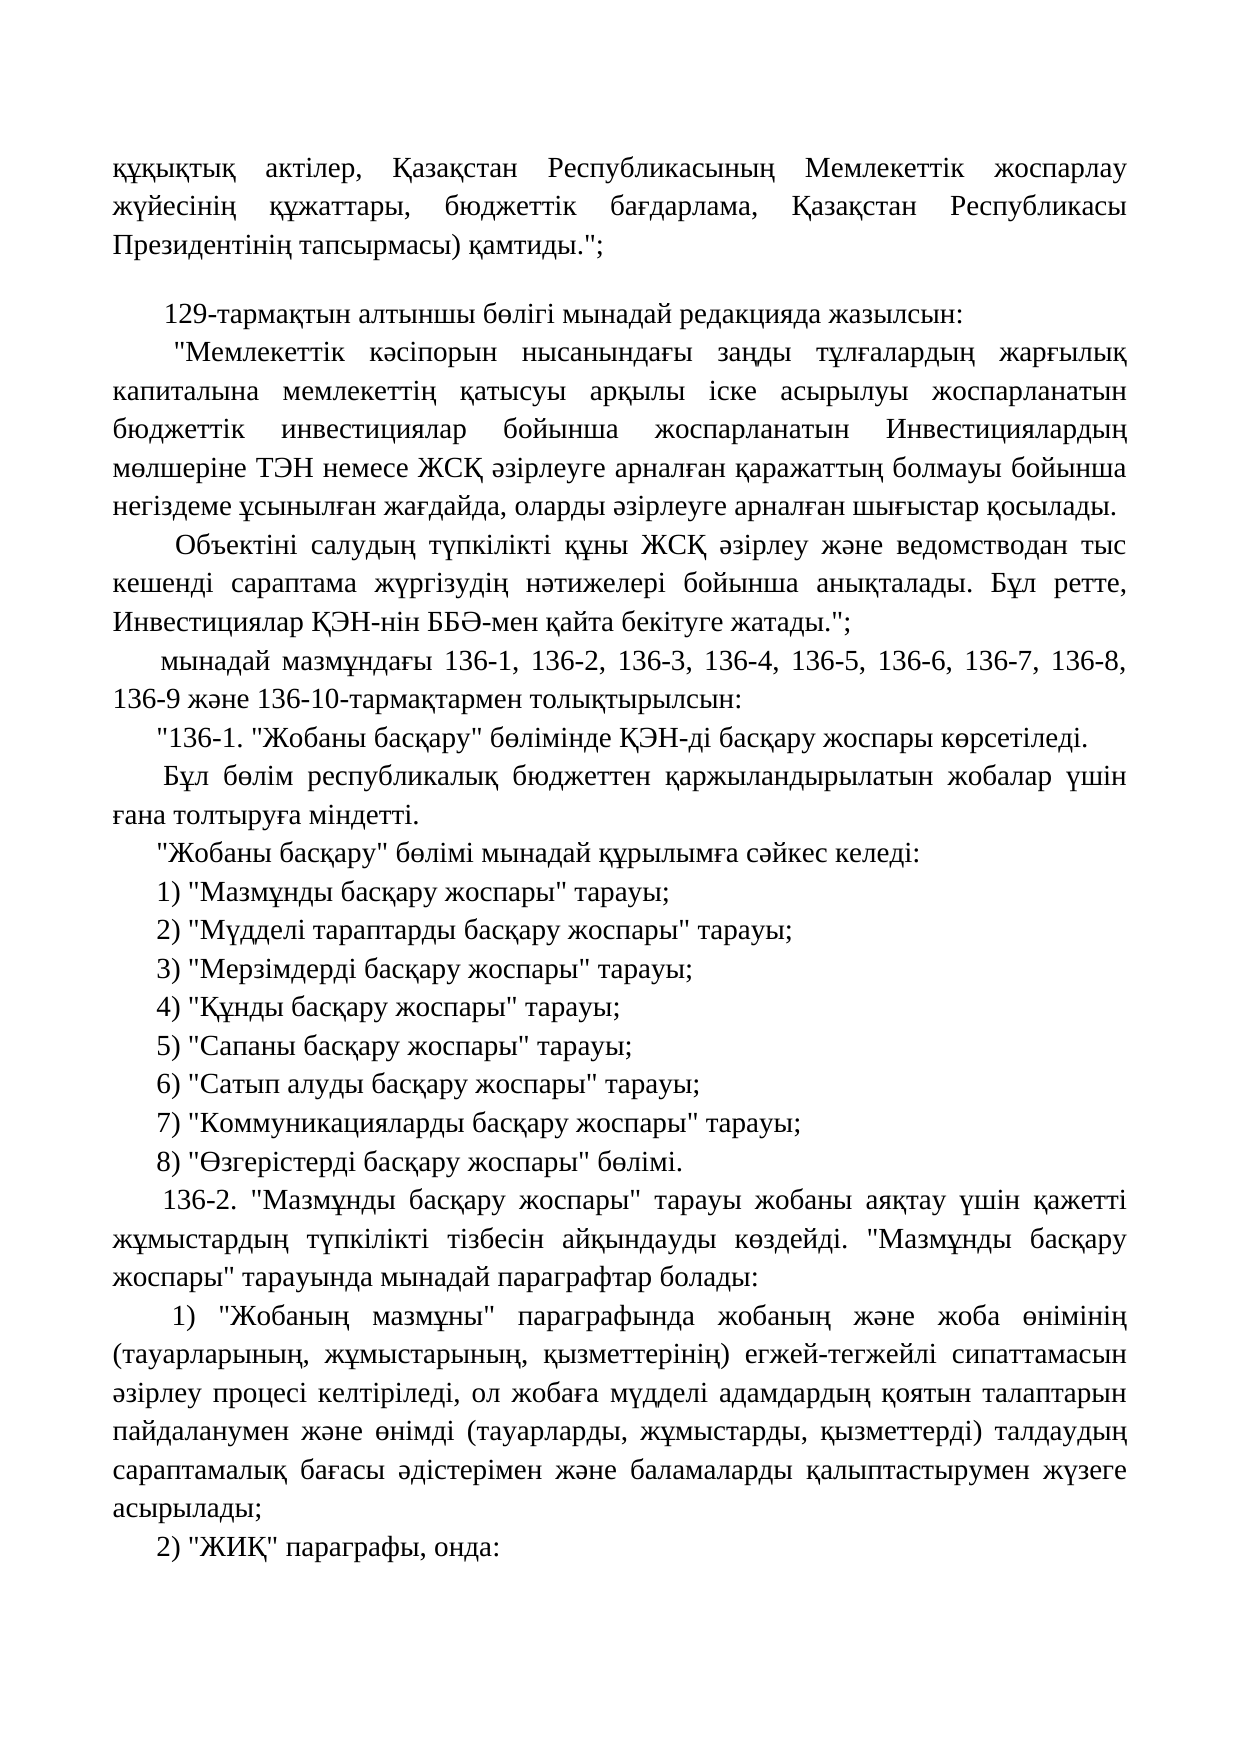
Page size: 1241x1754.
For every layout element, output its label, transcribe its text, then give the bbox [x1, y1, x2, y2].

text 2) "Мүдделі тараптарды басқару жоспары" тарауы; [112, 912, 1128, 946]
text "136-1. "Жобаны басқару" бөлімінде ҚЭН-ді басқару жоспары көрсетіледі. [112, 720, 1128, 753]
text Объектіні салудың түпкілікті құны ЖСҚ әзірлеу және ведомстводан тыс кешенді сараптама жүргізудің нәтижелері бойынша анықталады. Бұл ретте, Инвестициялар ҚЭН-нін ББӘ-мен қайта бекітуге жатады."; [112, 527, 1128, 638]
text 129-тармақтын алтыншы бөлігі мынадай редакцияда жазылсын: [112, 296, 1128, 329]
text 1) "Мазмұнды басқару жоспары" тарауы; [112, 874, 1128, 907]
text 136-2. "Мазмұнды басқару жоспары" тарауы жобаны аяқтау үшін қажетті жұмыстардың түпкілікті тізбесін айқындауды көздейді. "Мазмұнды басқару жоспары" тарауында мынадай параграфтар болады: [112, 1182, 1128, 1293]
text Бұл бөлім республикалық бюджеттен қаржыландырылатын жобалар үшін ғана толтыруға міндетті. [112, 758, 1128, 830]
text "Жобаны басқару" бөлімі мынадай құрылымға сәйкес келеді: [112, 835, 1128, 869]
text 1) "Жобаның мазмұны" параграфында жобаның және жоба өнімінің (тауарларының, жұмыстарының, қызметтерінің) егжей-тегжейлі сипаттамасын әзірлеу процесі келтіріледі, ол жобаға мүдделі адамдардың қоятын талаптарын пайдаланумен және өнімді (тауарларды, жұмыстарды, қызметтерді) талдаудың сараптамалық бағасы әдістерімен және баламаларды қалыптастырумен жүзеге асырылады; [112, 1298, 1128, 1524]
text "Мемлекеттік кәсіпорын нысанындағы заңды тұлғалардың жарғылық капиталына мемлекеттің қатысуы арқылы іске асырылуы жоспарланатын бюджеттік инвестициялар бойынша жоспарланатын Инвестициялардың мөлшеріне ТЭН немесе ЖСҚ әзірлеуге арналған қаражаттың болмауы бойынша негіздеме ұсынылған жағдайда, оларды әзірлеуге арналған шығыстар қосылады. [112, 334, 1128, 522]
text 2) "ЖИҚ" параграфы, онда: [112, 1529, 1128, 1563]
text мынадай мазмұндағы 136-1, 136-2, 136-3, 136-4, 136-5, 136-6, 136-7, 136-8, 136-9 және 136-10-тармақтармен толықтырылсын: [112, 643, 1128, 715]
text 8) "Өзгерістерді басқару жоспары" бөлімі. [112, 1144, 1128, 1177]
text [112, 150, 1128, 261]
text 5) "Сапаны басқару жоспары" тарауы; [112, 1028, 1128, 1062]
text 4) "Құнды басқару жоспары" тарауы; [112, 989, 1128, 1023]
text 3) "Мерзімдерді басқару жоспары" тарауы; [112, 951, 1128, 984]
text 6) "Сатып алуды басқару жоспары" тарауы; [112, 1067, 1128, 1100]
text 7) "Коммуникацияларды басқару жоспары" тарауы; [112, 1105, 1128, 1139]
